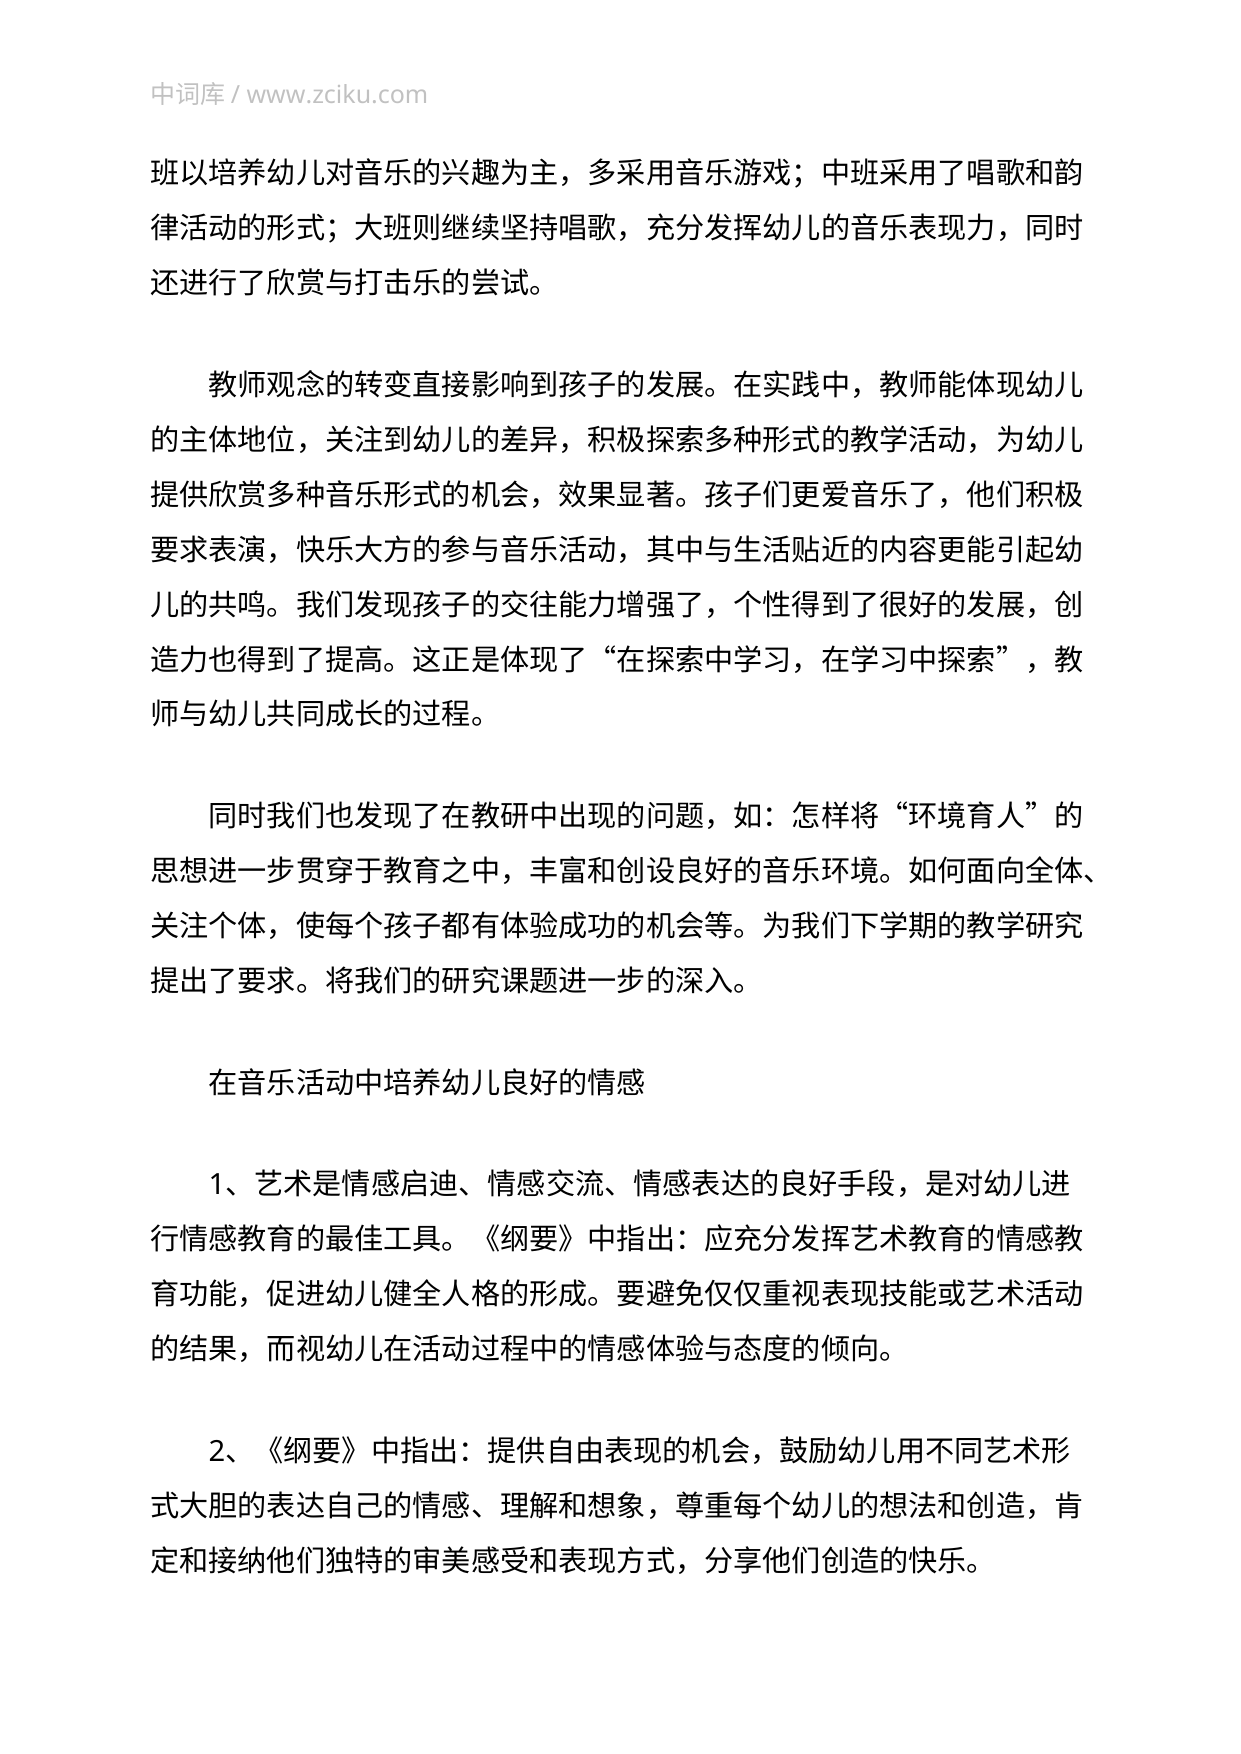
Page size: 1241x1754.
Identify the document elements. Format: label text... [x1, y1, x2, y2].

text 教师观念的转变直接影响到孩子的发展。在实践中，教师能体现幼儿的主体地位，关注到幼儿的差异，积极探索多种形式的教学活动，为幼儿提供欣赏多种音乐形式的机会，效果显著。孩子们更爱音乐了，他们积极要求表演，快乐大方的参与音乐活动，其中与生活贴近的内容更能引起幼儿的共鸣。我们发现孩子的交往能力增强了，个性得到了很好的发展，创造力也得到了提高。这正是体现了“在探索中学习，在学习中探索”，教师与幼儿共同成长的过程。 [150, 362, 1090, 733]
text 在音乐活动中培养幼儿良好的情感 [150, 1059, 1090, 1101]
text 2、《纲要》中指出：提供自由表现的机会，鼓励幼儿用不同艺术形式大胆的表达自己的情感、理解和想象，尊重每个幼儿的想法和创造，肯定和接纳他们独特的审美感受和表现方式，分享他们创造的快乐。 [150, 1427, 1090, 1580]
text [150, 150, 1090, 302]
text 1、艺术是情感启迪、情感交流、情感表达的良好手段，是对幼儿进行情感教育的最佳工具。《纲要》中指出：应充分发挥艺术教育的情感教育功能，促进幼儿健全人格的形成。要避免仅仅重视表现技能或艺术活动的结果，而视幼儿在活动过程中的情感体验与态度的倾向。 [150, 1161, 1090, 1368]
text 同时我们也发现了在教研中出现的问题，如：怎样将“环境育人”的思想进一步贯穿于教育之中，丰富和创设良好的音乐环境。如何面向全体、关注个体，使每个孩子都有体验成功的机会等。为我们下学期的教学研究提出了要求。将我们的研究课题进一步的深入。 [150, 793, 1090, 1000]
